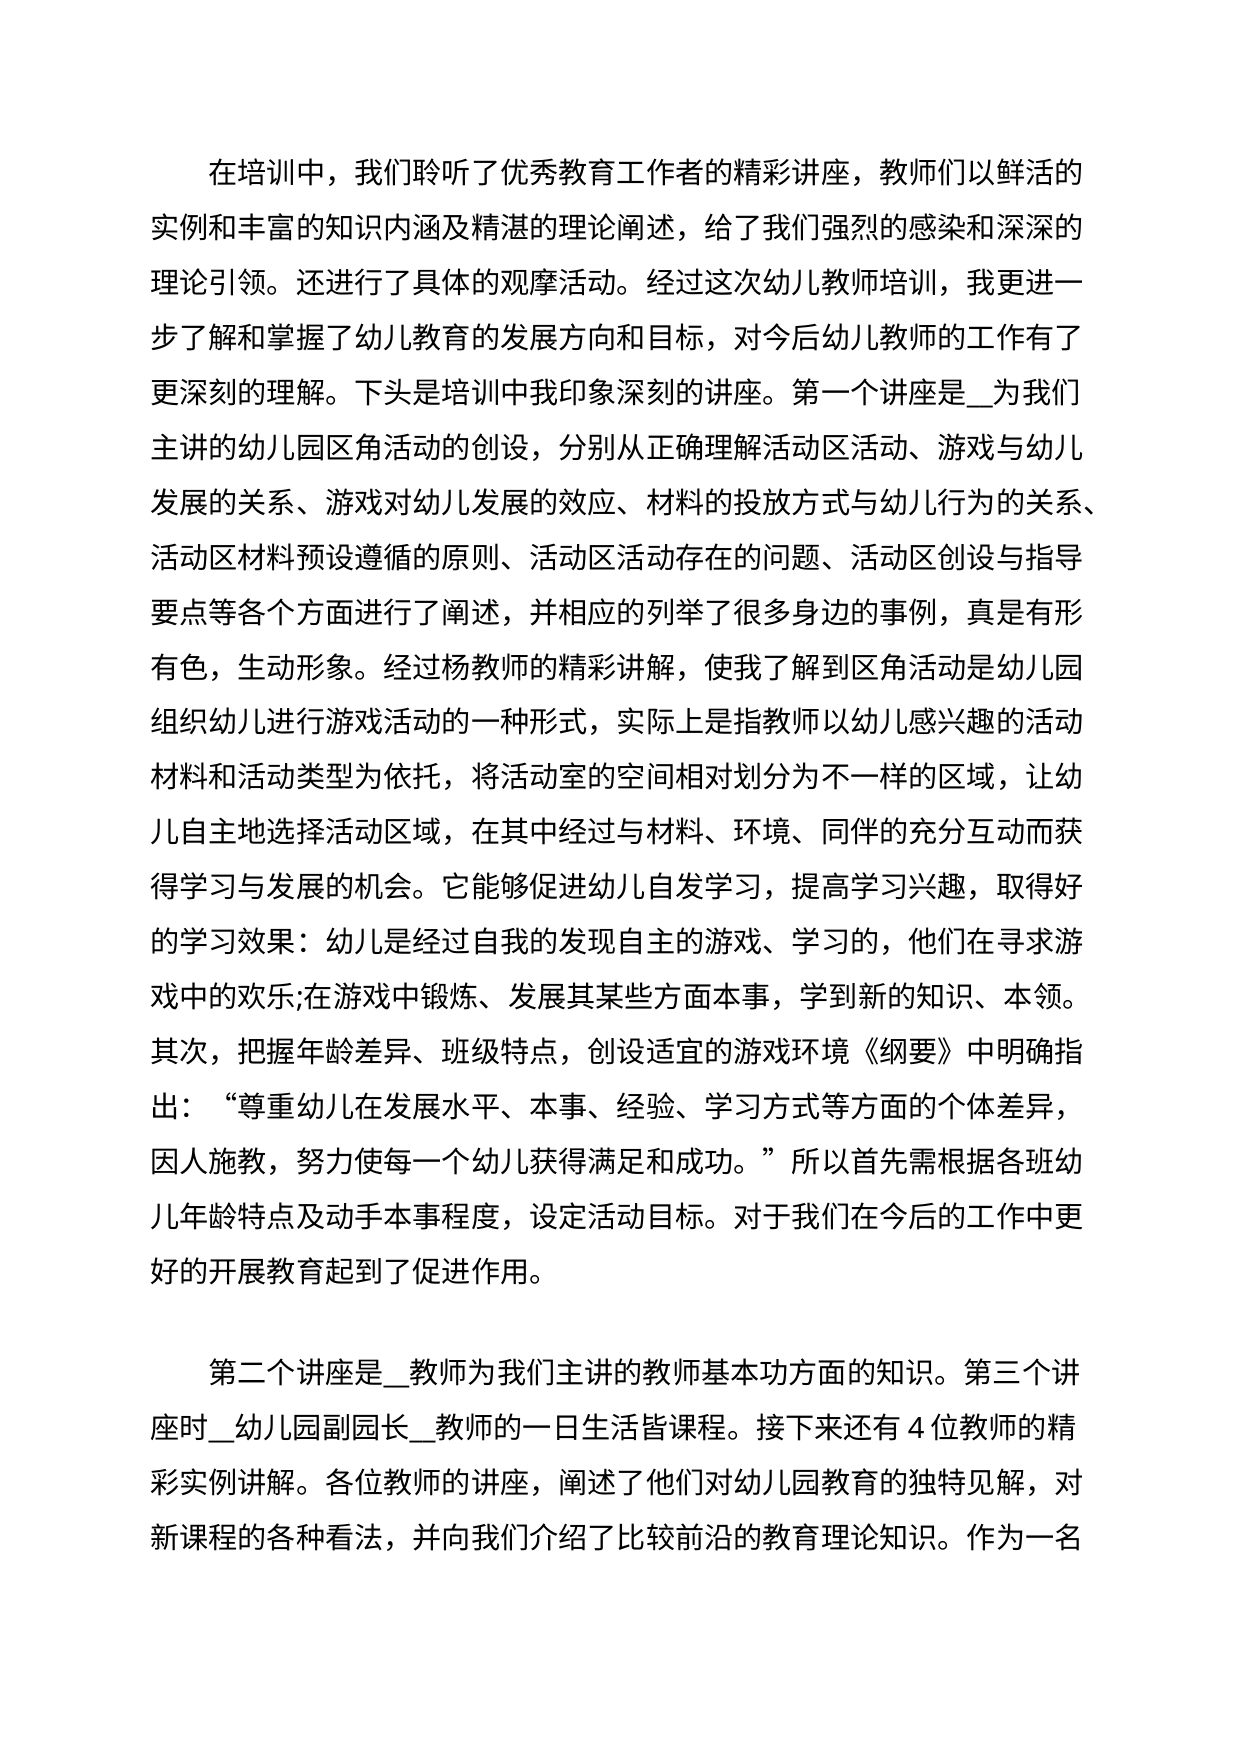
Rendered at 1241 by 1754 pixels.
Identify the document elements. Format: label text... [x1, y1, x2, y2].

text 在培训中，我们聆听了优秀教育工作者的精彩讲座，教师们以鲜活的实例和丰富的知识内涵及精湛的理论阐述，给了我们强烈的感染和深深的理论引领。还进行了具体的观摩活动。经过这次幼儿教师培训，我更进一步了解和掌握了幼儿教育的发展方向和目标，对今后幼儿教师的工作有了更深刻的理解。下头是培训中我印象深刻的讲座。第一个讲座是__为我们主讲的幼儿园区角活动的创设，分别从正确理解活动区活动、游戏与幼儿发展的关系、游戏对幼儿发展的效应、材料的投放方式与幼儿行为的关系、活动区材料预设遵循的原则、活动区活动存在的问题、活动区创设与指导要点等各个方面进行了阐述，并相应的列举了很多身边的事例，真是有形有色，生动形象。经过杨教师的精彩讲解，使我了解到区角活动是幼儿园组织幼儿进行游戏活动的一种形式，实际上是指教师以幼儿感兴趣的活动材料和活动类型为依托，将活动室的空间相对划分为不一样的区域，让幼儿自主地选择活动区域，在其中经过与材料、环境、同伴的充分互动而获得学习与发展的机会。它能够促进幼儿自发学习，提高学习兴趣，取得好的学习效果：幼儿是经过自我的发现自主的游戏、学习的，他们在寻求游戏中的欢乐;在游戏中锻炼、发展其某些方面本事，学到新的知识、本领。其次，把握年龄差异、班级特点，创设适宜的游戏环境《纲要》中明确指出：“尊重幼儿在发展水平、本事、经验、学习方式等方面的个体差异，因人施教，努力使每一个幼儿获得满足和成功。”所以首先需根据各班幼儿年龄特点及动手本事程度，设定活动目标。对于我们在今后的工作中更好的开展教育起到了促进作用。 [150, 150, 1090, 1290]
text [150, 1350, 1090, 1557]
